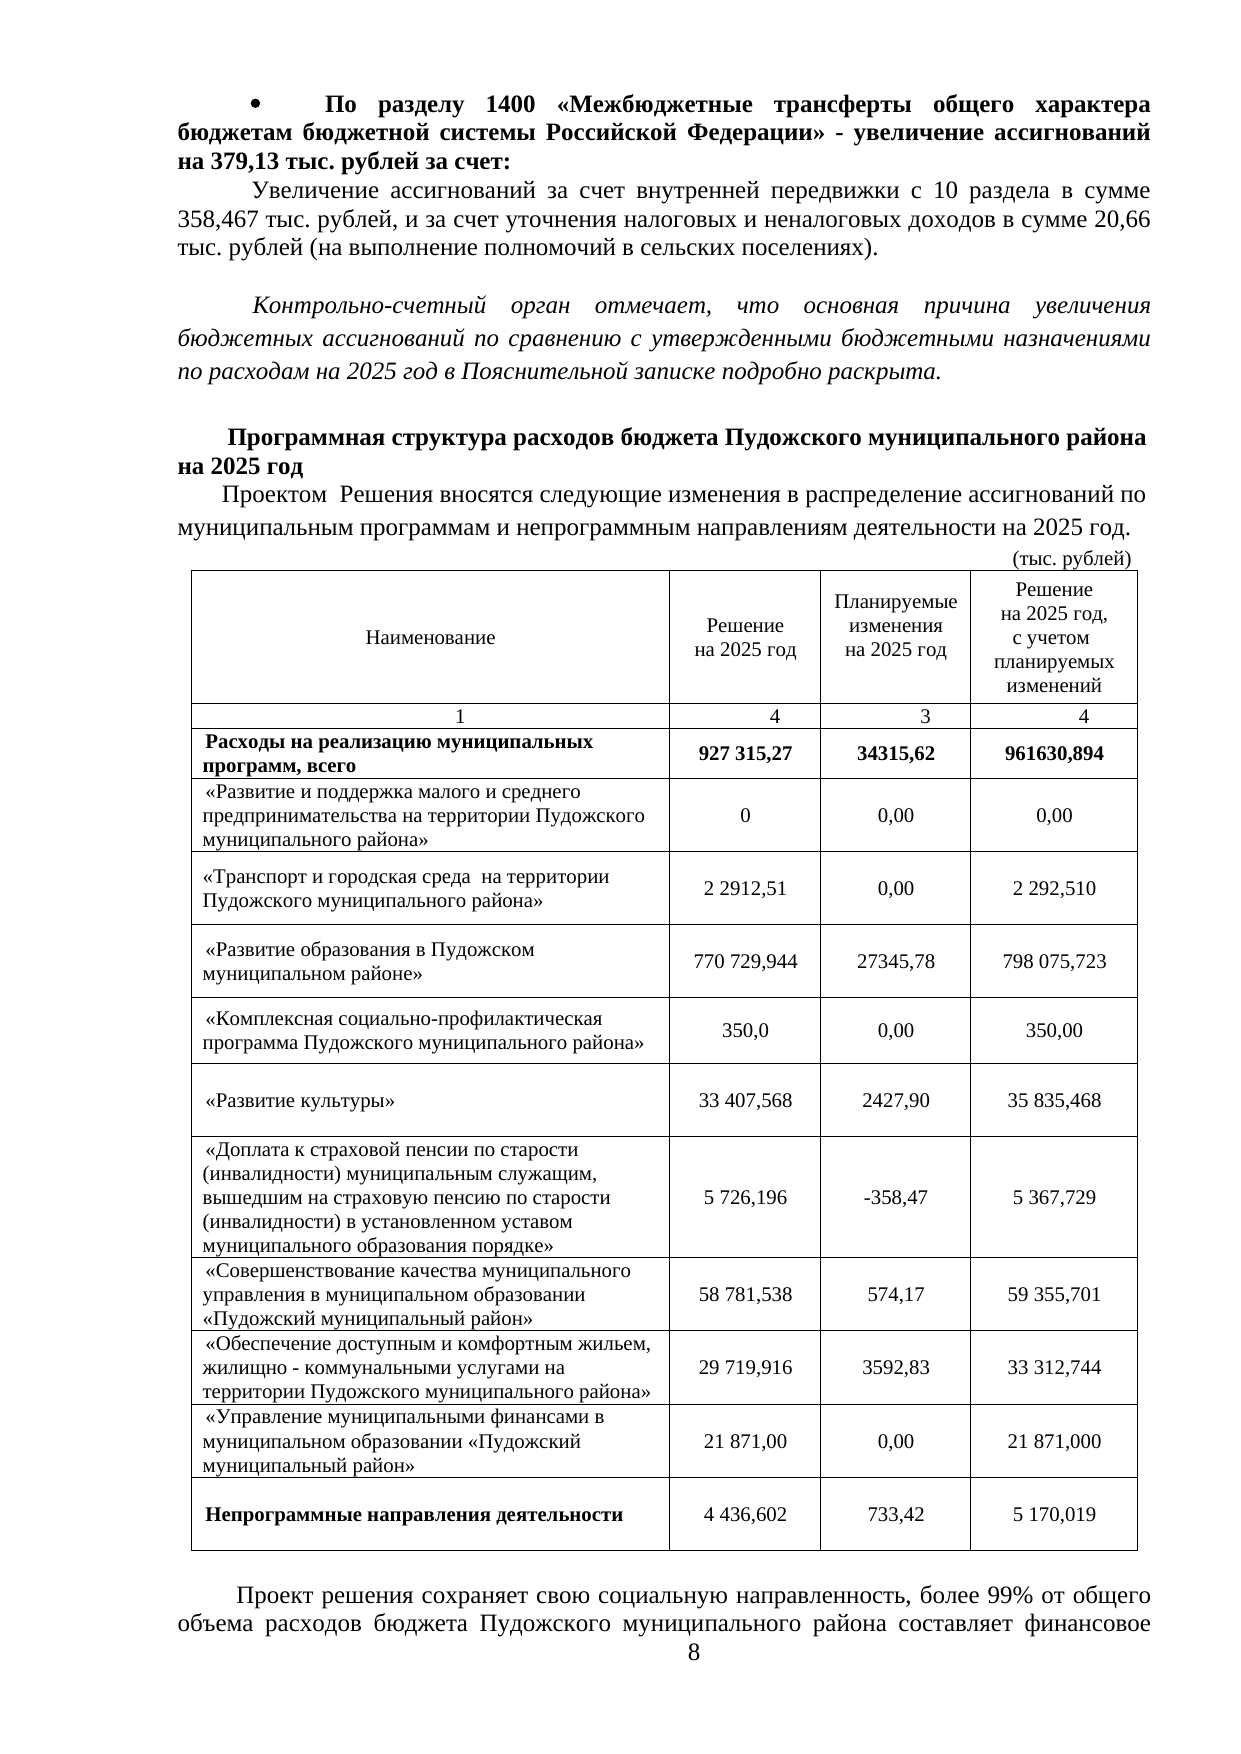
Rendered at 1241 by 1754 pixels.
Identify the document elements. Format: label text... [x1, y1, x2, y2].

table_cell 3592,83 [821, 1331, 970, 1403]
table_cell «Транспорт и городская среда на территории Пудожского муниципального района» [192, 852, 669, 924]
table_cell 4 436,602 [670, 1478, 820, 1550]
table_cell 1 [192, 704, 669, 728]
table_cell 733,42 [821, 1478, 970, 1550]
table_cell 33 312,744 [971, 1331, 1137, 1403]
table_cell 4 [971, 704, 1137, 728]
table_cell 0,00 [821, 1405, 970, 1477]
list По разделу 1400 «Межбюджетные трансферты общего характера бюджетам бюджетной системы Российской Федерации» - увеличение ассигнований на 379,13 тыс. рублей за счет: [177, 89, 1152, 175]
table_cell 350,0 [670, 998, 820, 1062]
table_cell «Совершенствование качества муниципального управления в муниципальном образовании «Пудожский муниципальный район» [192, 1258, 669, 1330]
table_cell 5 726,196 [670, 1137, 820, 1257]
table_cell 0 [670, 779, 820, 851]
table_cell 27345,78 [821, 925, 970, 997]
table_cell 2 292,510 [971, 852, 1137, 924]
table_cell 0,00 [821, 852, 970, 924]
table_cell 5 367,729 [971, 1137, 1137, 1257]
table_cell «Развитие культуры» [192, 1064, 669, 1136]
table_cell 29 719,916 [670, 1331, 820, 1403]
table_cell «Комплексная социально-профилактическая программа Пудожского муниципального района» [192, 998, 669, 1062]
table_cell Расходы на реализацию муниципальных программ, всего [192, 729, 669, 777]
table_cell 34315,62 [821, 729, 970, 777]
table_cell 574,17 [821, 1258, 970, 1330]
table_cell «Управление муниципальными финансами в муниципальном образовании «Пудожский муниципальный район» [192, 1405, 669, 1477]
table_cell 21 871,000 [971, 1405, 1137, 1477]
table_cell «Развитие и поддержка малого и среднего предпринимательства на территории Пудожского муниципального района» [192, 779, 669, 851]
table_cell 35 835,468 [971, 1064, 1137, 1136]
table_header Планируемые изменения на 2025 год [821, 571, 970, 703]
table_cell 0,00 [821, 998, 970, 1062]
table_cell 59 355,701 [971, 1258, 1137, 1330]
table_cell 3 [821, 704, 970, 728]
table_cell 21 871,00 [670, 1405, 820, 1477]
table_cell 770 729,944 [670, 925, 820, 997]
list Контрольно-счетный орган отмечает, что основная причина увеличения бюджетных ассигнований по сравнению с утвержденными бюджетными назначениями по расходам на 2025 год в Пояснительной записке подробно раскрыта. [177, 290, 1152, 385]
table_cell -358,47 [821, 1137, 970, 1257]
table_cell 0,00 [821, 779, 970, 851]
table_cell 961630,894 [971, 729, 1137, 777]
table_cell 2 2912,51 [670, 852, 820, 924]
text Увеличение ассигнований за счет внутренней передвижки с 10 раздела в сумме 358,467 тыс. рублей, и за счет уточнения налоговых и неналоговых доходов в сумме 20,66 тыс. рублей (на выполнение полномочий в сельских поселениях). [177, 175, 1152, 261]
table_cell 4 [670, 704, 820, 728]
table_cell 350,00 [971, 998, 1137, 1062]
text Проектом Решения вносятся следующие изменения в распределение ассигнований по муниципальным программам и непрограммным направлениям деятельности на 2025 год. [177, 479, 1152, 541]
text Программная структура расходов бюджета Пудожского муниципального района на 2025 год [177, 422, 1152, 479]
table_cell «Доплата к страховой пенсии по старости (инвалидности) муниципальным служащим, вышедшим на страховую пенсию по старости (инвалидности) в установленном уставом муниципального образования порядке» [192, 1137, 669, 1257]
table_cell 5 170,019 [971, 1478, 1137, 1550]
table_cell «Развитие образования в Пудожском муниципальном районе» [192, 925, 669, 997]
table_cell «Обеспечение доступным и комфортным жильем, жилищно - коммунальными услугами на территории Пудожского муниципального района» [192, 1331, 669, 1403]
table_cell 0,00 [971, 779, 1137, 851]
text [177, 1580, 1152, 1637]
table_header Наименование [192, 571, 669, 703]
table_header Решение на 2025 год [670, 571, 820, 703]
table_cell Непрограммные направления деятельности [192, 1478, 669, 1550]
table_cell 58 781,538 [670, 1258, 820, 1330]
table_header Решение на 2025 год, с учетом планируемых изменений [971, 571, 1137, 703]
table_cell 927 315,27 [670, 729, 820, 777]
table_cell 2427,90 [821, 1064, 970, 1136]
text (тыс. рублей) [177, 546, 1131, 569]
table_cell 798 075,723 [971, 925, 1137, 997]
table_cell 33 407,568 [670, 1064, 820, 1136]
